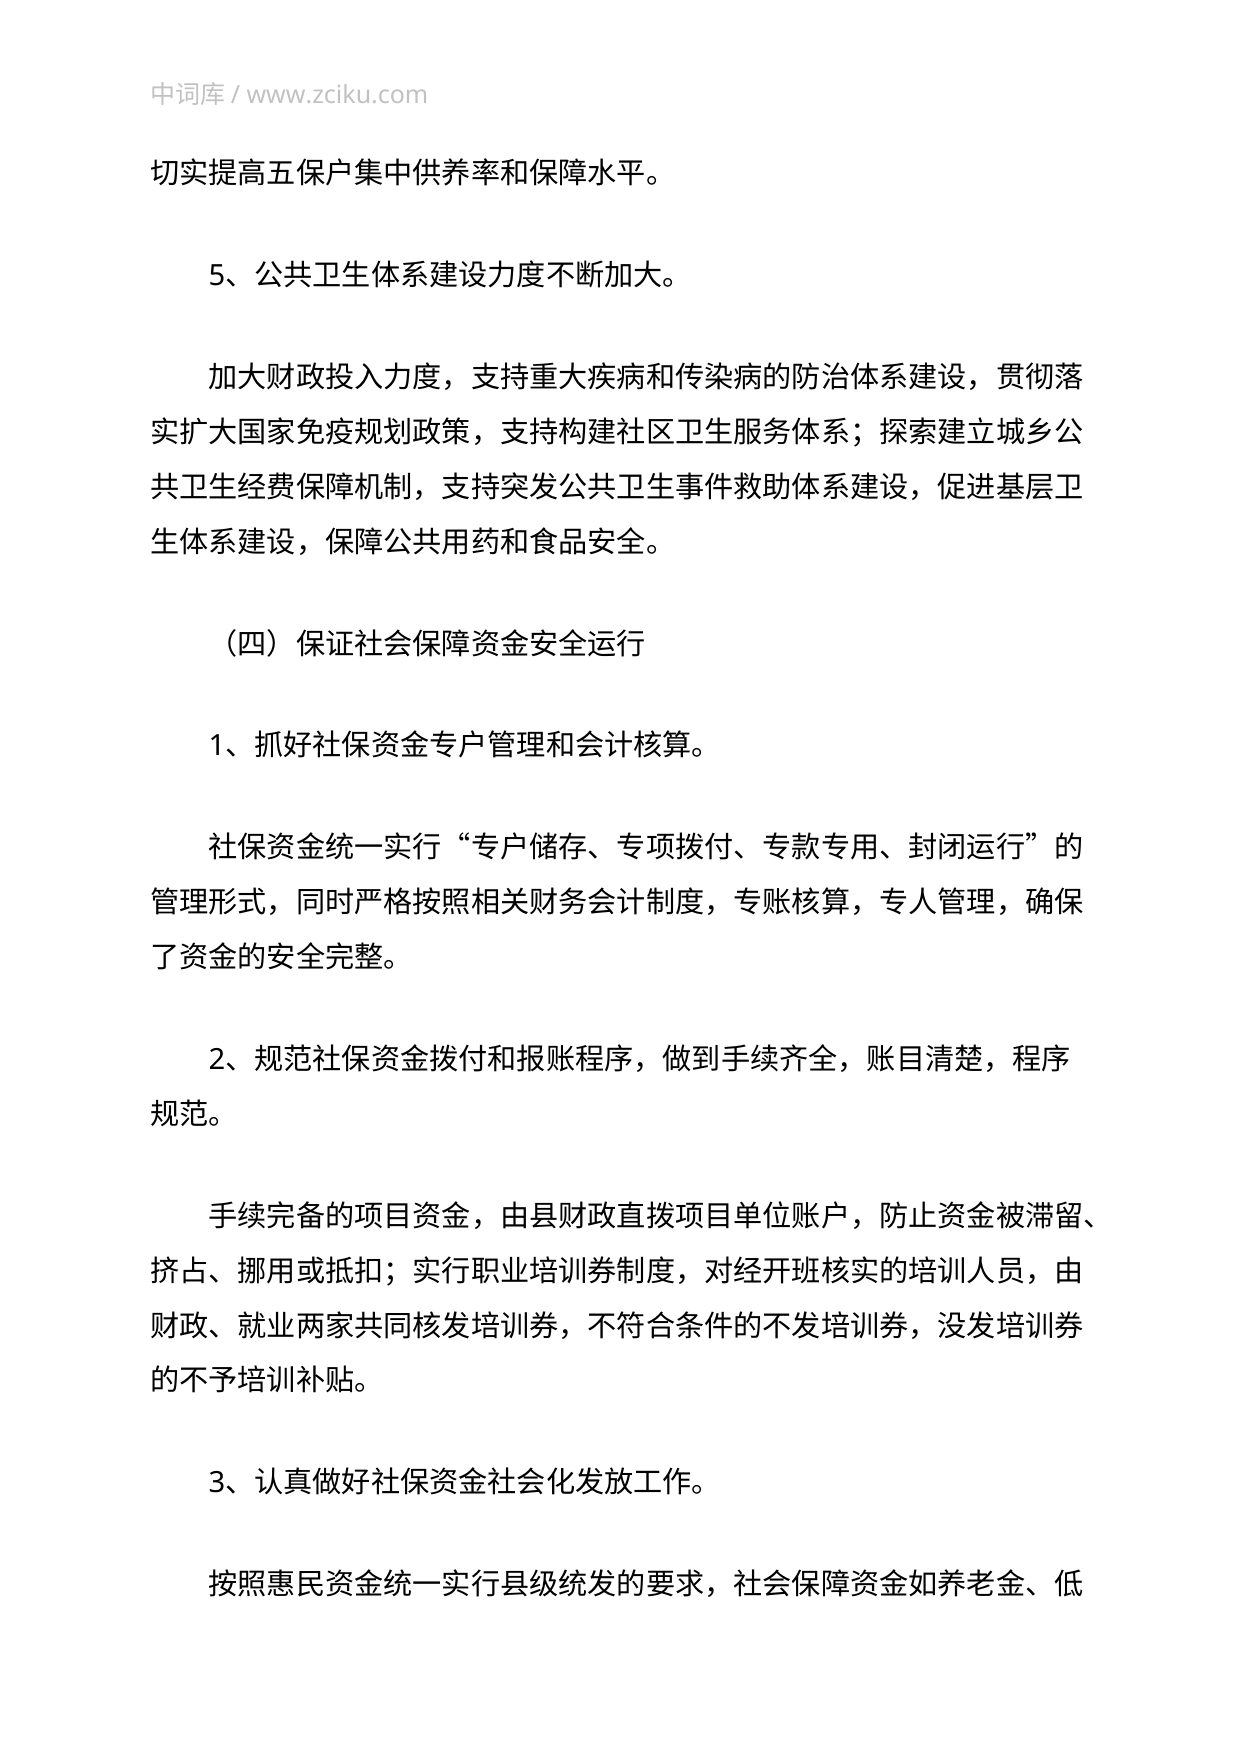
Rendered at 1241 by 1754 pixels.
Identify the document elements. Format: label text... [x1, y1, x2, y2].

text （四）保证社会保障资金安全运行 [150, 620, 1090, 662]
text 社保资金统一实行“专户储存、专项拨付、专款专用、封闭运行”的管理形式，同时严格按照相关财务会计制度，专账核算，专人管理，确保了资金的安全完整。 [150, 824, 1090, 976]
text 加大财政投入力度，支持重大疾病和传染病的防治体系建设，贯彻落实扩大国家免疫规划政策，支持构建社区卫生服务体系；探索建立城乡公共卫生经费保障机制，支持突发公共卫生事件救助体系建设，促进基层卫生体系建设，保障公共用药和食品安全。 [150, 354, 1090, 561]
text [150, 1561, 1090, 1603]
text 手续完备的项目资金，由县财政直拨项目单位账户，防止资金被滞留、挤占、挪用或抵扣；实行职业培训券制度，对经开班核实的培训人员，由财政、就业两家共同核发培训券，不符合条件的不发培训券，没发培训券的不予培训补贴。 [150, 1192, 1090, 1399]
text 1、抓好社保资金专户管理和会计核算。 [150, 722, 1090, 764]
text 2、规范社保资金拨付和报账程序，做到手续齐全，账目清楚，程序规范。 [150, 1036, 1090, 1133]
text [150, 150, 1090, 192]
text 5、公共卫生体系建设力度不断加大。 [150, 252, 1090, 294]
text 3、认真做好社保资金社会化发放工作。 [150, 1459, 1090, 1501]
